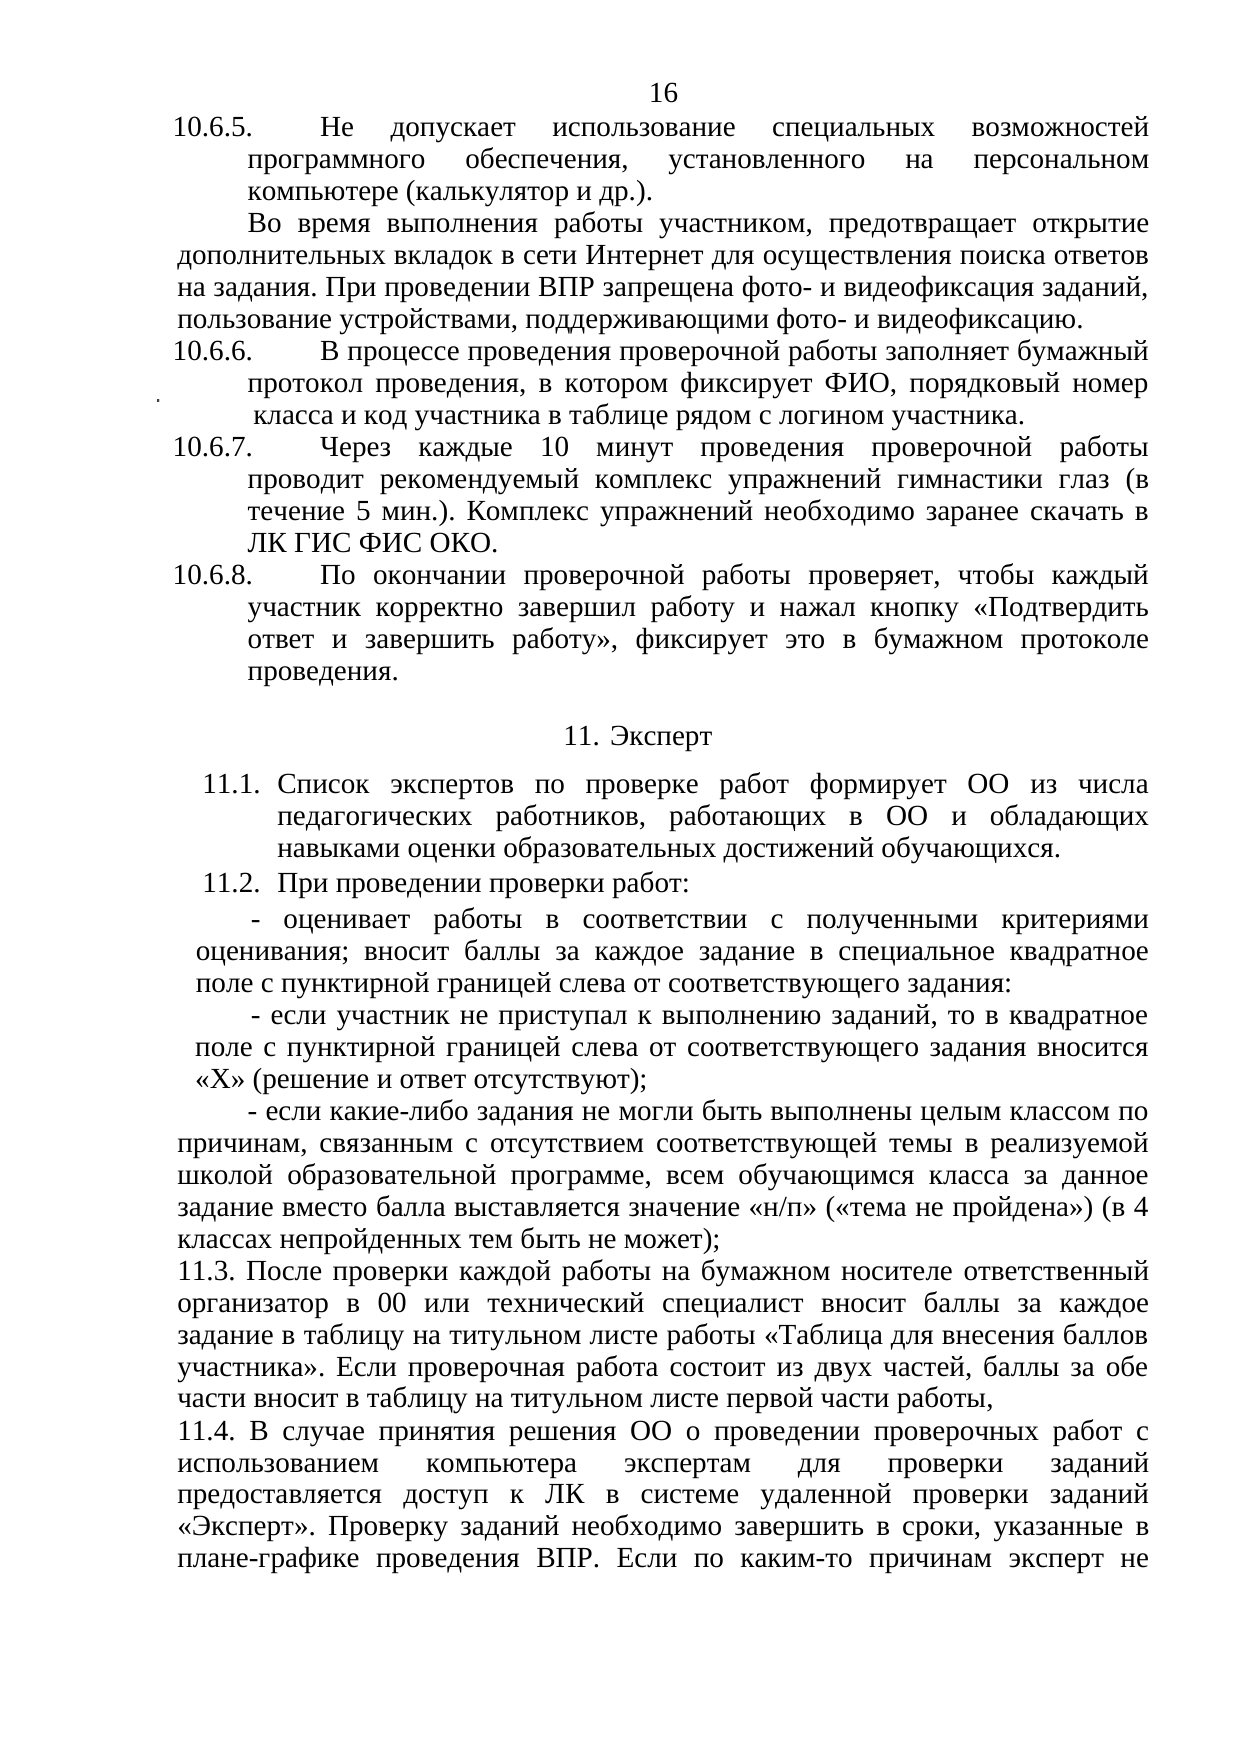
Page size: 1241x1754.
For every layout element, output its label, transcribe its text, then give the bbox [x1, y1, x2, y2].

text Во время выполнения работы участником, предотвращает открытие дополнительных вкладок в сети Интернет для осуществления поиска ответов на задания. При проведении ВПР запрещена фото- и видеофиксация заданий, пользование устройствами, поддерживающими фото- и видеофиксацию. [177, 207, 1150, 334]
list Эксперт [172, 718, 1103, 752]
list Список экспертов по проверке работ формирует ОО из числа педагогических работников, работающих в ОО и обладающих навыками оценки образовательных достижений обучающихся. [202, 768, 1150, 863]
list В процессе проведения проверочной работы заполняет бумажный протокол проведения, в котором фиксирует ФИО, порядковый номер класса и код участника в таблице рядом с логином участника. [172, 335, 1150, 431]
list При проведении проверки работ: [202, 867, 1150, 899]
text - оценивает работы в соответствии с полученными критериями оценивания; вносит баллы за каждое задание в специальное квадратное поле с пунктирной границей слева от соответствующего задания: [196, 903, 1150, 998]
text - если какие-либо задания не могли быть выполнены целым классом по причинам, связанным с отсутствием соответствующей темы в реализуемой школой образовательной программе, всем обучающимся класса за данное задание вместо балла выставляется значение «н/п» («тема не пройдена») (в 4 классах непройденных тем быть не может); [177, 1095, 1150, 1254]
list По окончании проверочной работы проверяет, чтобы каждый участник корректно завершил работу и нажал кнопку «Подтвердить ответ и завершить работу», фиксирует это в бумажном протоколе проведения. [172, 559, 1150, 686]
list Через каждые 10 минут проведения проверочной работы проводит рекомендуемый комплекс упражнений гимнастики глаз (в течение 5 мин.). Комплекс упражнений необходимо заранее скачать в ЛК ГИС ФИС ОКО. [172, 431, 1150, 558]
text 11.3. После проверки каждой работы на бумажном носителе ответственный организатор в 00 или технический специалист вносит баллы за каждое задание в таблицу на титульном листе работы «Таблица для внесения баллов участника». Если проверочная работа состоит из двух частей, баллы за обе части вносит в таблицу на титульном листе первой части работы, [177, 1255, 1150, 1414]
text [177, 1414, 1150, 1574]
list Не допускает использование специальных возможностей программного обеспечения, установленного на персональном компьютере (калькулятор и др.). [172, 111, 1150, 207]
text - если участник не приступал к выполнению заданий, то в квадратное поле с пунктирной границей слева от соответствующего задания вносится «Х» (решение и ответ отсутствуют); [195, 999, 1150, 1094]
